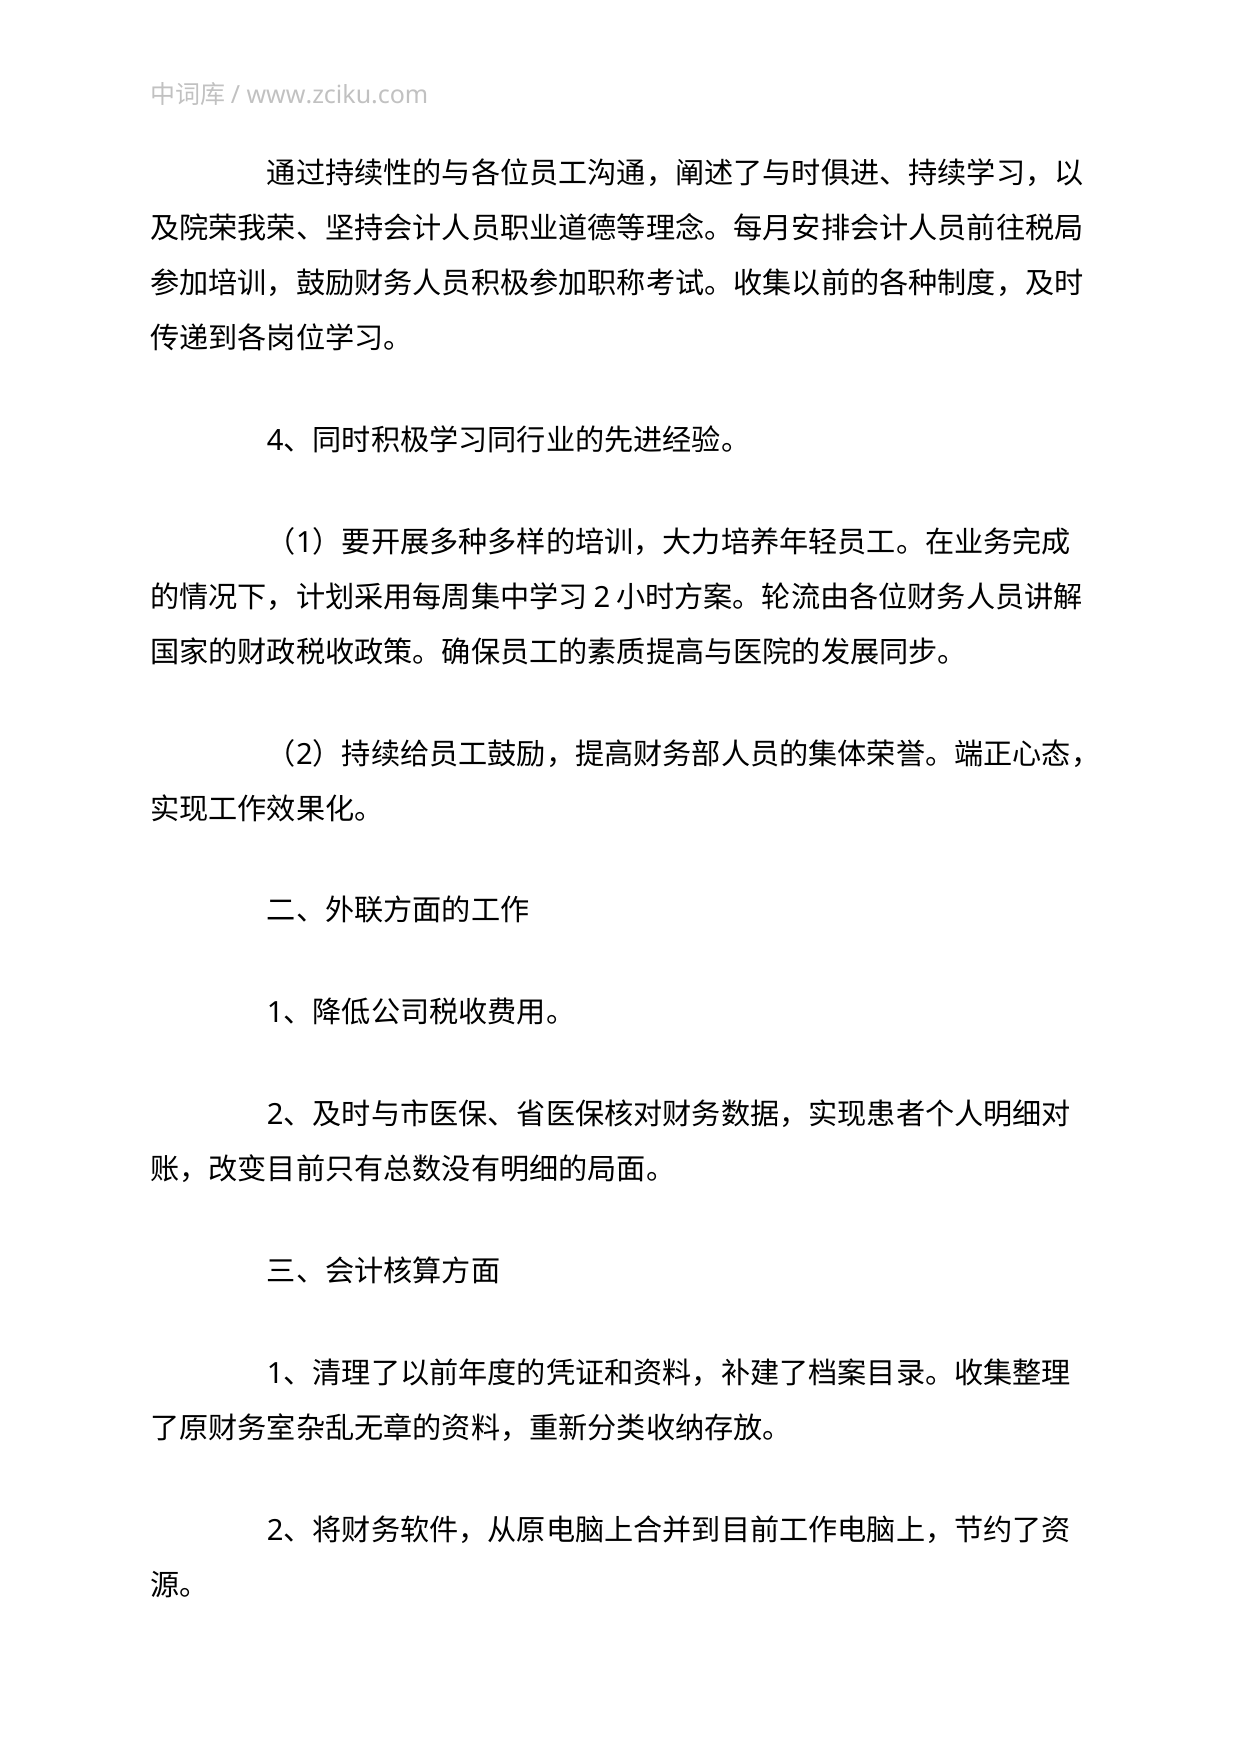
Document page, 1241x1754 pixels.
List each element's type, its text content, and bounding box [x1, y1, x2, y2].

text 三、会计核算方面 [150, 1247, 1090, 1290]
text 通过持续性的与各位员工沟通，阐述了与时俱进、持续学习，以及院荣我荣、坚持会计人员职业道德等理念。每月安排会计人员前往税局参加培训，鼓励财务人员积极参加职称考试。收集以前的各种制度，及时传递到各岗位学习。 [150, 150, 1090, 357]
text （2）持续给员工鼓励，提高财务部人员的集体荣誉。端正心态，实现工作效果化。 [150, 730, 1090, 827]
text 2、将财务软件，从原电脑上合并到目前工作电脑上，节约了资源。 [150, 1506, 1090, 1603]
text 4、同时积极学习同行业的先进经验。 [150, 416, 1090, 459]
text （1）要开展多种多样的培训，大力培养年轻员工。在业务完成的情况下，计划采用每周集中学习2小时方案。轮流由各位财务人员讲解国家的财政税收政策。确保员工的素质提高与医院的发展同步。 [150, 518, 1090, 671]
text 2、及时与市医保、省医保核对财务数据，实现患者个人明细对账，改变目前只有总数没有明细的局面。 [150, 1091, 1090, 1188]
text 1、降低公司税收费用。 [150, 989, 1090, 1031]
text 二、外联方面的工作 [150, 887, 1090, 929]
text 1、清理了以前年度的凭证和资料，补建了档案目录。收集整理了原财务室杂乱无章的资料，重新分类收纳存放。 [150, 1349, 1090, 1447]
